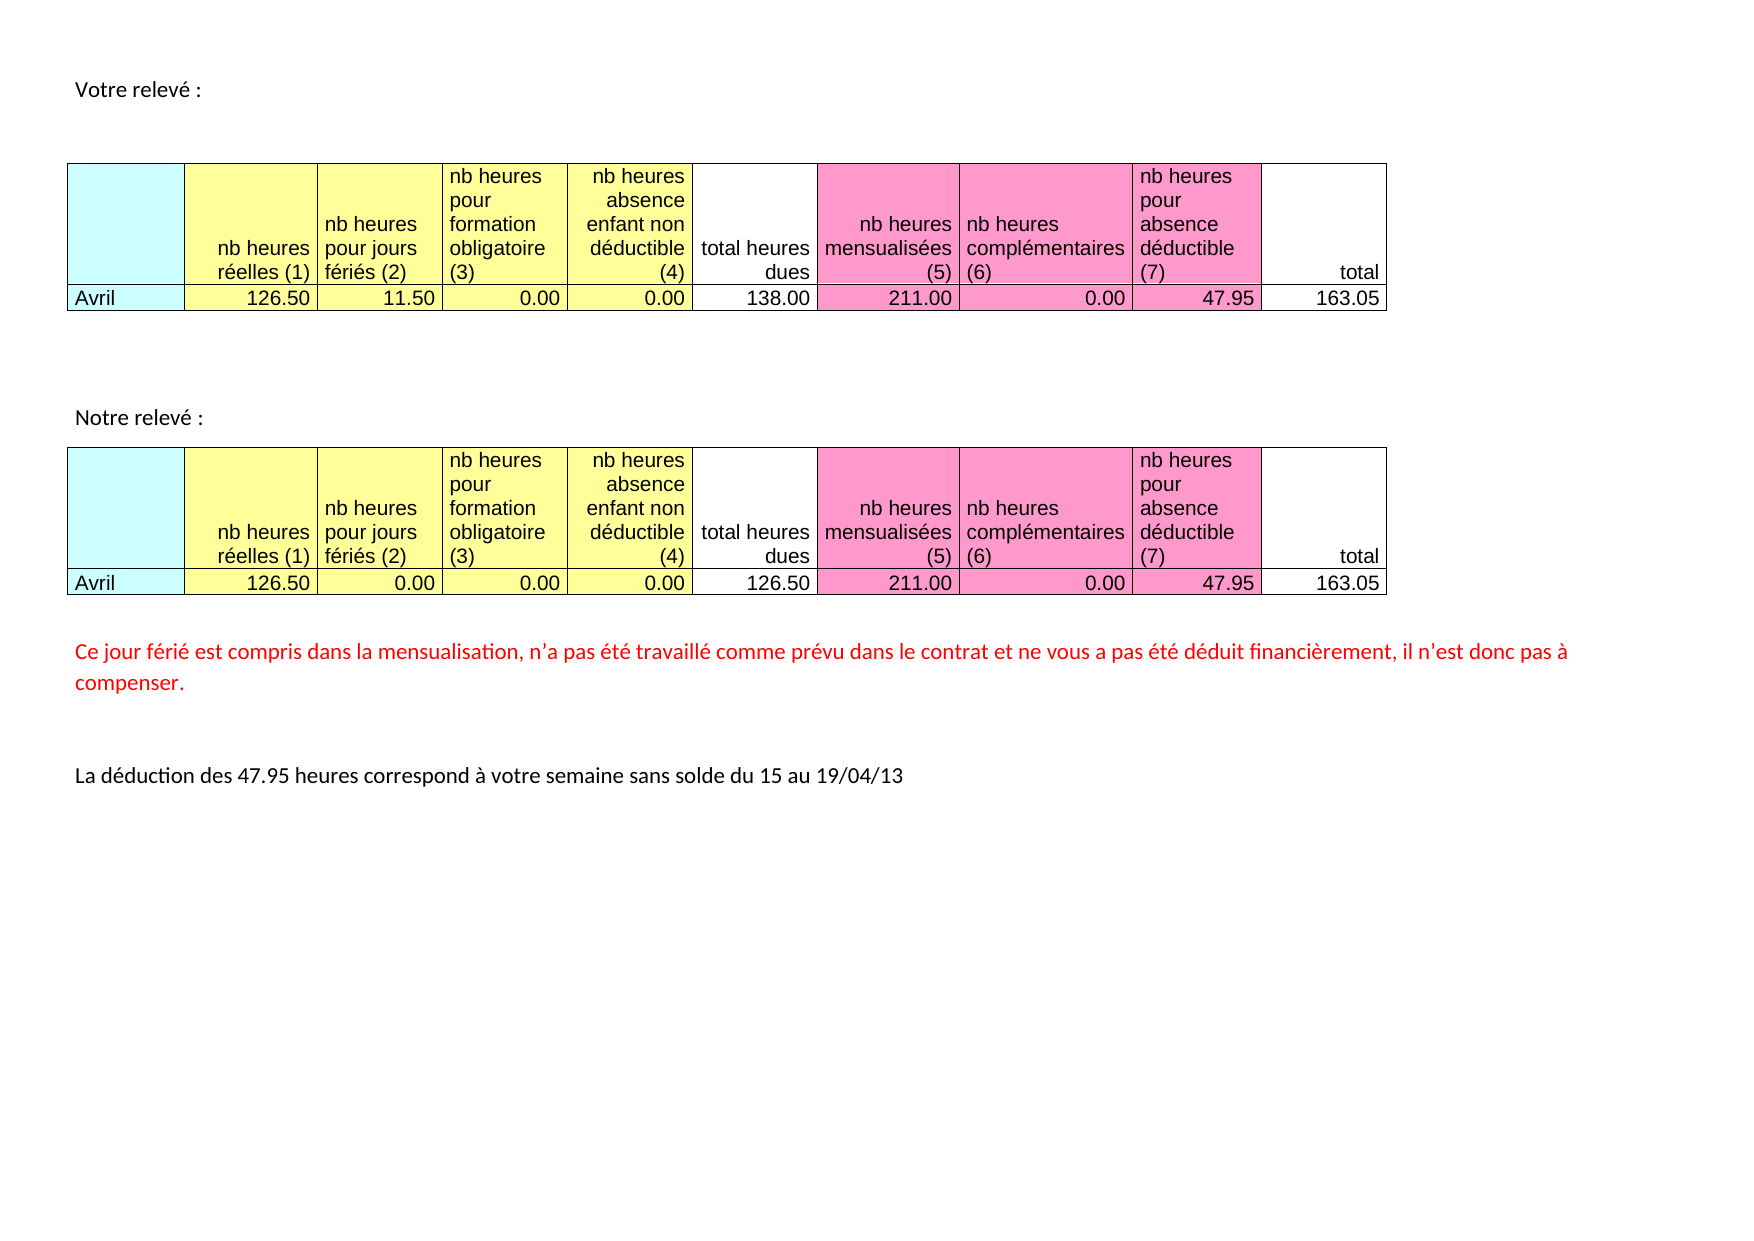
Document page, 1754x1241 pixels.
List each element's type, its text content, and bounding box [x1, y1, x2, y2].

table_cell 211.00 [818, 569, 959, 594]
table_header [68, 164, 184, 283]
table_header total [1262, 164, 1386, 283]
table_header nb heures pour formation obligatoire (3) [443, 164, 567, 283]
table_cell 0.00 [568, 569, 692, 594]
text Notre relevé : [75, 403, 1679, 431]
table_cell Avril [68, 569, 184, 594]
text Votre relevé : [75, 75, 1679, 103]
table_header total heures dues [693, 448, 817, 568]
table_header nb heures complémentaires (6) [960, 448, 1132, 568]
table_header nb heures absence enfant non déductible (4) [568, 448, 692, 568]
table_header nb heures absence enfant non déductible (4) [568, 164, 692, 283]
table_header nb heures pour absence déductible (7) [1133, 164, 1261, 283]
table_header nb heures complémentaires (6) [960, 164, 1132, 283]
text Ce jour férié est compris dans la mensualisation, n’a pas été travaillé comme prévu dans le contrat et ne vous a pas été déduit financièrement, il n’est donc pas à compenser. [75, 637, 1679, 696]
table_cell 126.50 [693, 569, 817, 594]
table_header nb heures réelles (1) [185, 448, 317, 568]
table_cell 0.00 [960, 569, 1132, 594]
table_header nb heures pour formation obligatoire (3) [443, 448, 567, 568]
text La déduction des 47.95 heures correspond à votre semaine sans solde du 15 au 19/04/13 [75, 761, 1679, 789]
table_cell 126.50 [185, 569, 317, 594]
table_header nb heures pour jours fériés (2) [318, 448, 442, 568]
table_cell 0.00 [443, 285, 567, 310]
table_header [68, 448, 184, 568]
table_cell 0.00 [568, 285, 692, 310]
table_header nb heures réelles (1) [185, 164, 317, 283]
table_cell 0.00 [443, 569, 567, 594]
table_header nb heures mensualisées (5) [818, 164, 959, 283]
table_cell 0.00 [960, 285, 1132, 310]
table_cell Avril [68, 285, 184, 310]
table_cell 47.95 [1133, 569, 1261, 594]
table_cell 11.50 [318, 285, 442, 310]
table_cell 126.50 [185, 285, 317, 310]
table_header total [1262, 448, 1386, 568]
table_cell 163.05 [1262, 569, 1386, 594]
table_cell 211.00 [818, 285, 959, 310]
table_cell 163.05 [1262, 285, 1386, 310]
table_cell 0.00 [318, 569, 442, 594]
table_header nb heures pour absence déductible (7) [1133, 448, 1261, 568]
table_cell 138.00 [693, 285, 817, 310]
table_header nb heures pour jours fériés (2) [318, 164, 442, 283]
table_cell 47.95 [1133, 285, 1261, 310]
table_header total heures dues [693, 164, 817, 283]
table_header nb heures mensualisées (5) [818, 448, 959, 568]
